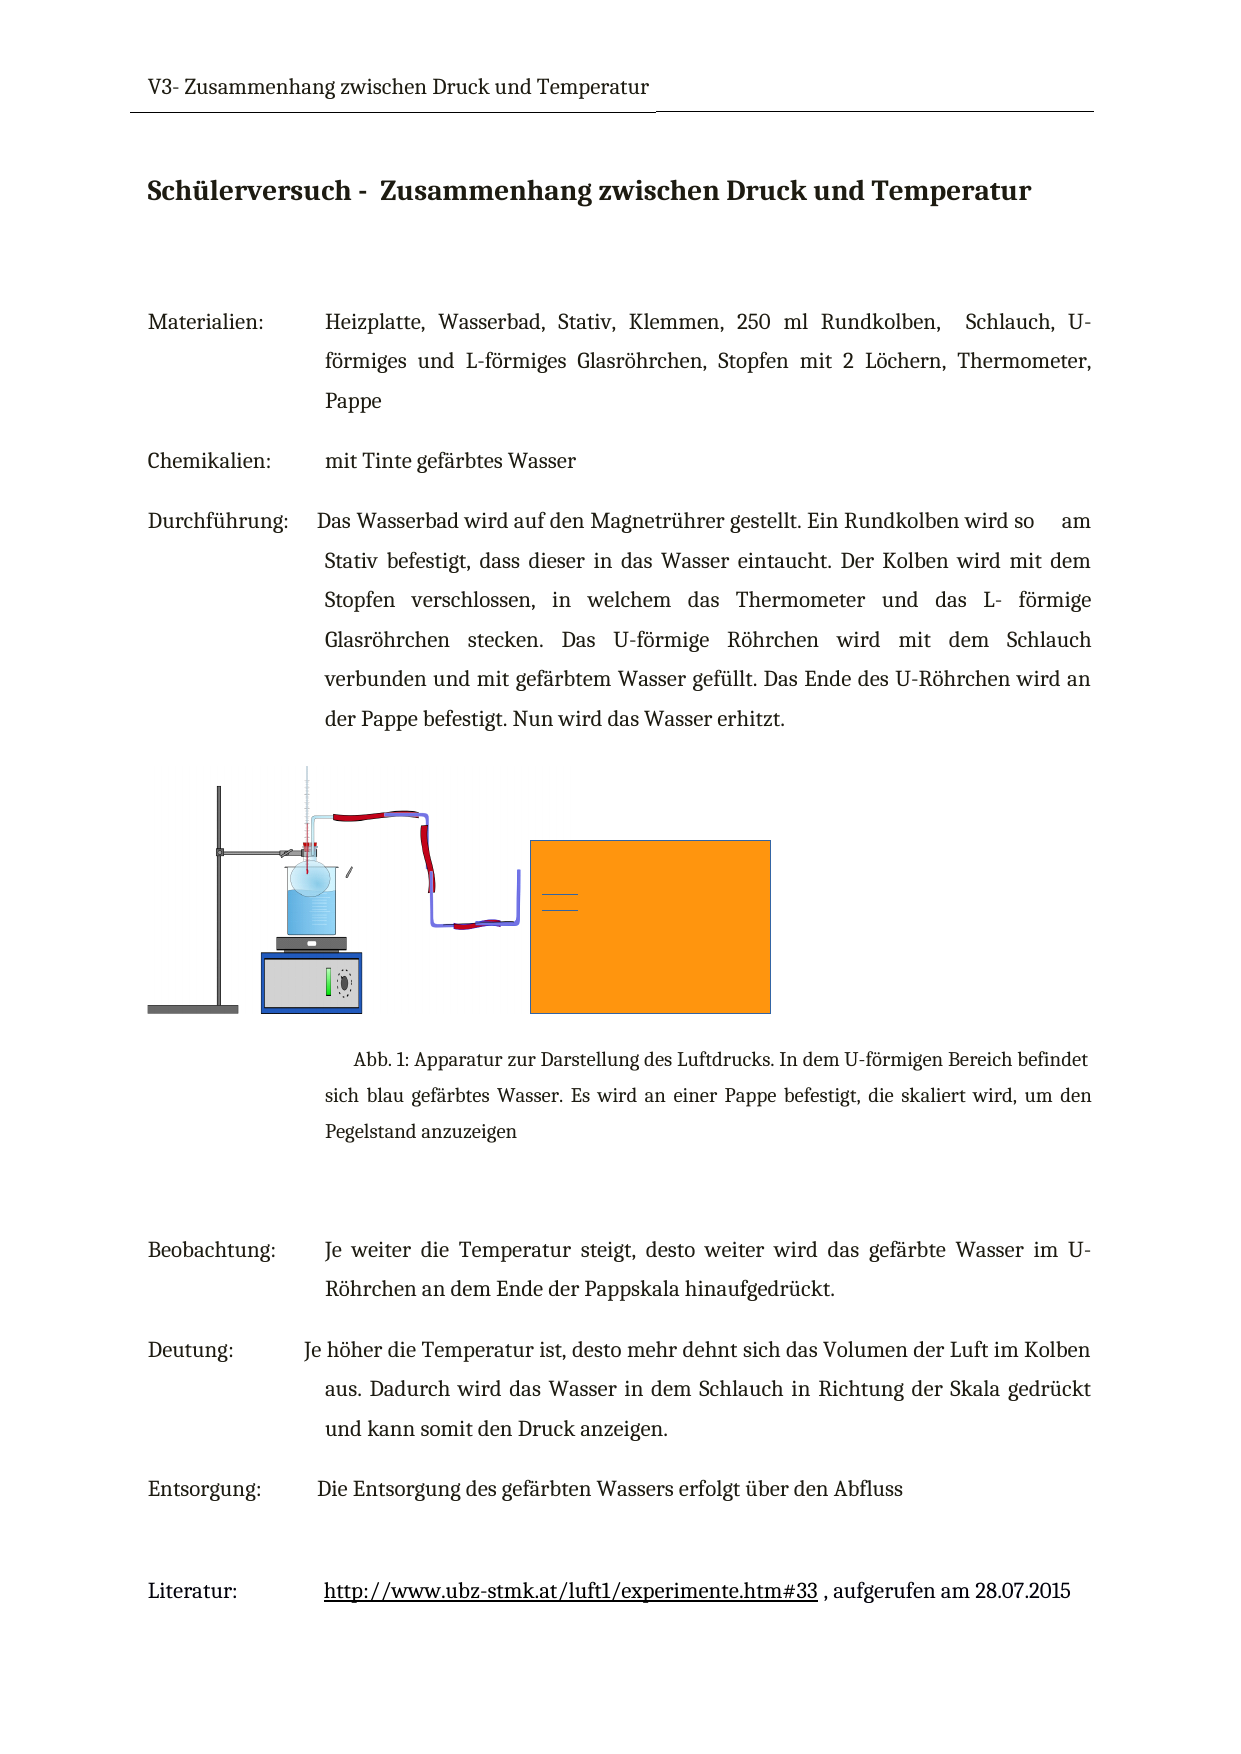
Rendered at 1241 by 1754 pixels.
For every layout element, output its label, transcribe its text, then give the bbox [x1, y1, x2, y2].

text Literatur: http://www.ubz-stmk.at/luft1/experimente.htm#33 , aufgerufen am 28.07.2015 [148, 1578, 1093, 1604]
text Abb. 1: Apparatur zur Darstellung des Luftdrucks. In dem U-förmigen Bereich befindet sich blau gefärbtes Wasser. Es wird an einer Pappe befestigt, die skaliert wird, um den Pegelstand anzuzeigen [148, 1048, 1093, 1143]
text Beobachtung: Je weiter die Temperatur steigt, desto weiter wird das gefärbte Wasser im U-Röhrchen an dem Ende der Pappskala hinaufgedrückt. [148, 1237, 1093, 1302]
subtitle Schülerversuch - Zusammenhang zwischen Druck und Temperatur [148, 174, 1093, 207]
text Chemikalien: mit Tinte gefärbtes Wasser [148, 448, 1093, 474]
text Entsorgung: Die Entsorgung des gefärbten Wassers erfolgt über den Abfluss [148, 1476, 1093, 1502]
text Materialien: Heizplatte, Wasserbad, Stativ, Klemmen, 250 ml Rundkolben, Schlauch, U-förmiges und L-förmiges Glasröhrchen, Stopfen mit 2 Löchern, Thermometer, Pappe [148, 309, 1093, 414]
text Durchführung: Das Wasserbad wird auf den Magnetrührer gestellt. Ein Rundkolben wird so am Stativ befestigt, dass dieser in das Wasser eintaucht. Der Kolben wird mit dem Stopfen verschlossen, in welchem das Thermometer und das L- förmige Glasröhrchen stecken. Das U-förmige Röhrchen wird mit dem Schlauch verbunden und mit gefärbtem Wasser gefüllt. Das Ende des U-Röhrchen wird an der Pappe befestigt. Nun wird das Wasser erhitzt. [148, 508, 1093, 732]
text Deutung: Je höher die Temperatur ist, desto mehr dehnt sich das Volumen der Luft im Kolben aus. Dadurch wird das Wasser in dem Schlauch in Richtung der Skala gedrückt und kann somit den Druck anzeigen. [148, 1336, 1093, 1442]
